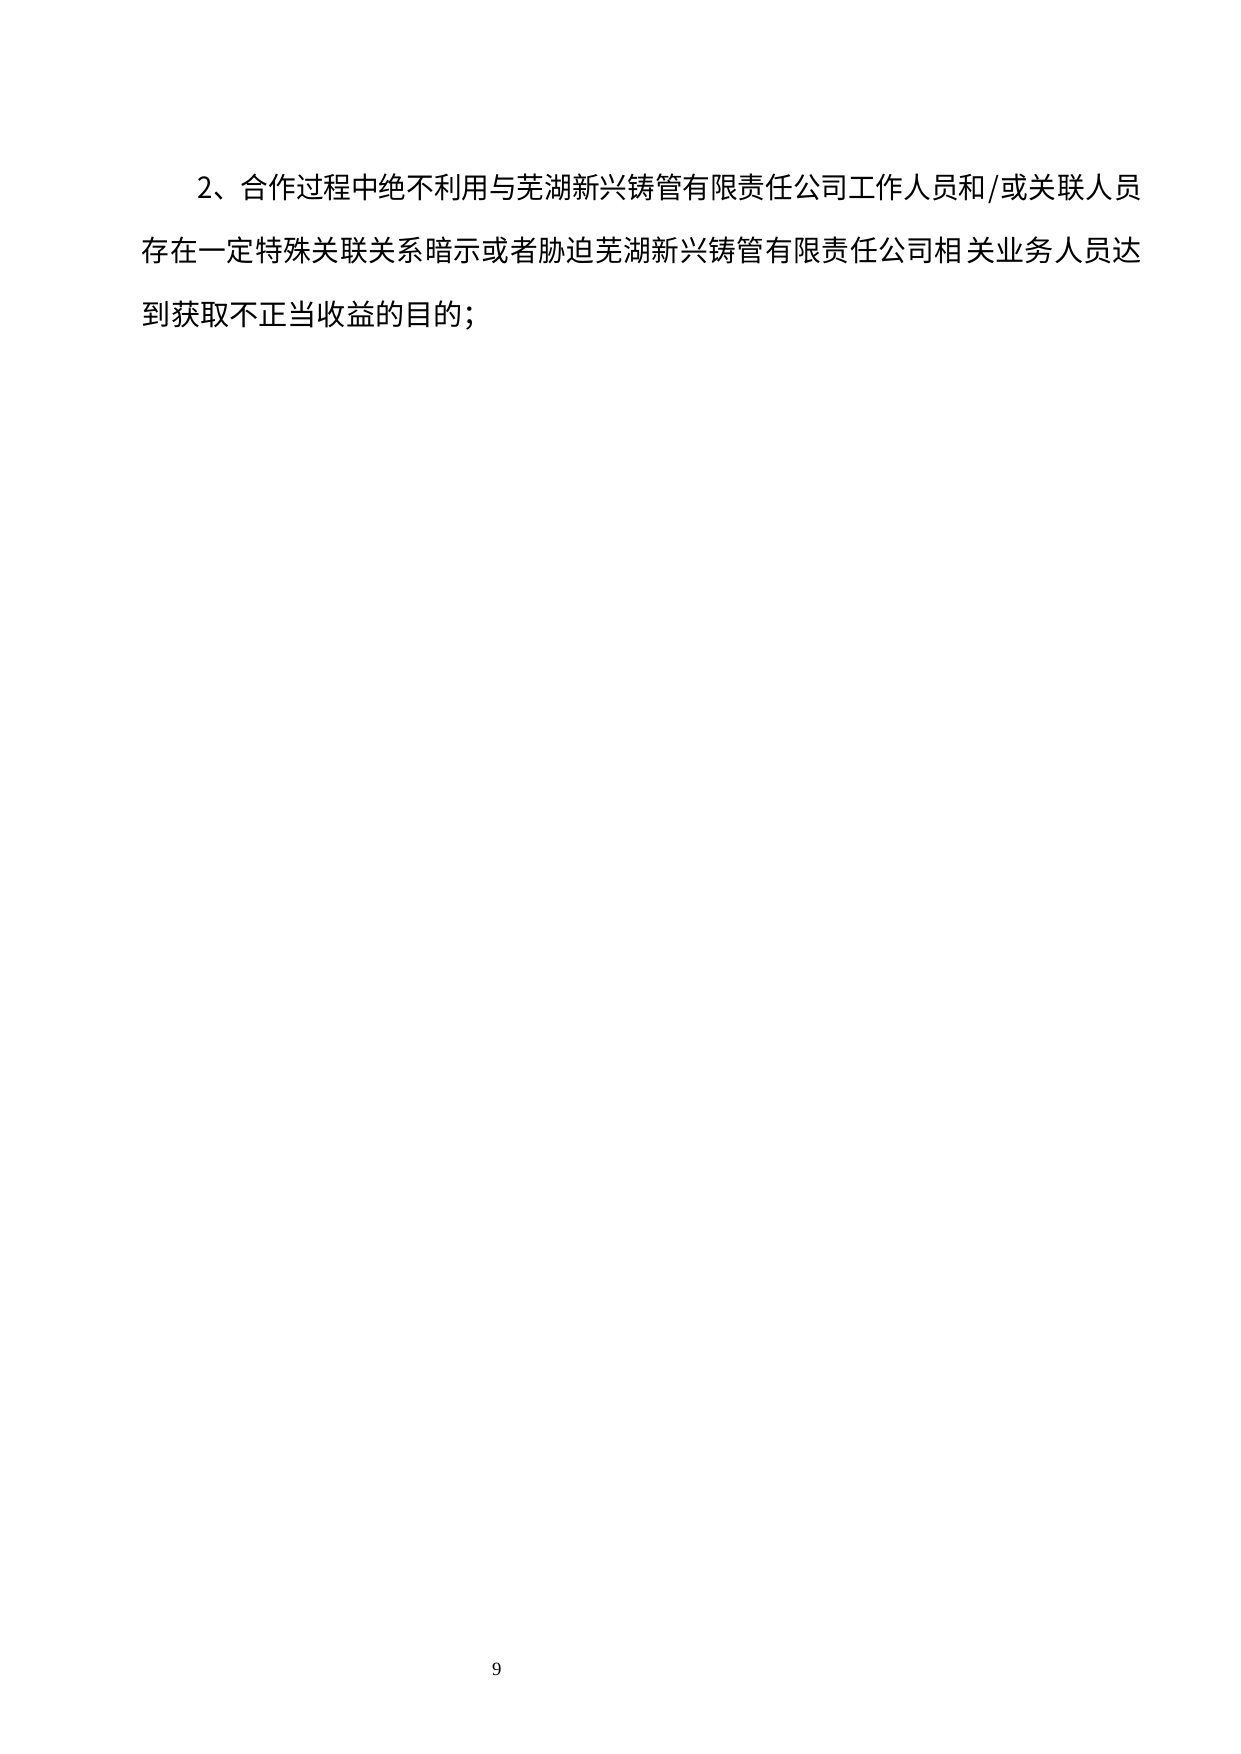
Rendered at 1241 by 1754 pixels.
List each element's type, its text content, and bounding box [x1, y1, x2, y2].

text 2、合作过程中绝不利用与芜湖新兴铸管有限责任公司工作人员和/或关联人员存在一定特殊关联关系暗示或者胁迫芜湖新兴铸管有限责任公司相关业务人员达到获取不正当收益的目的； [142, 164, 1142, 334]
